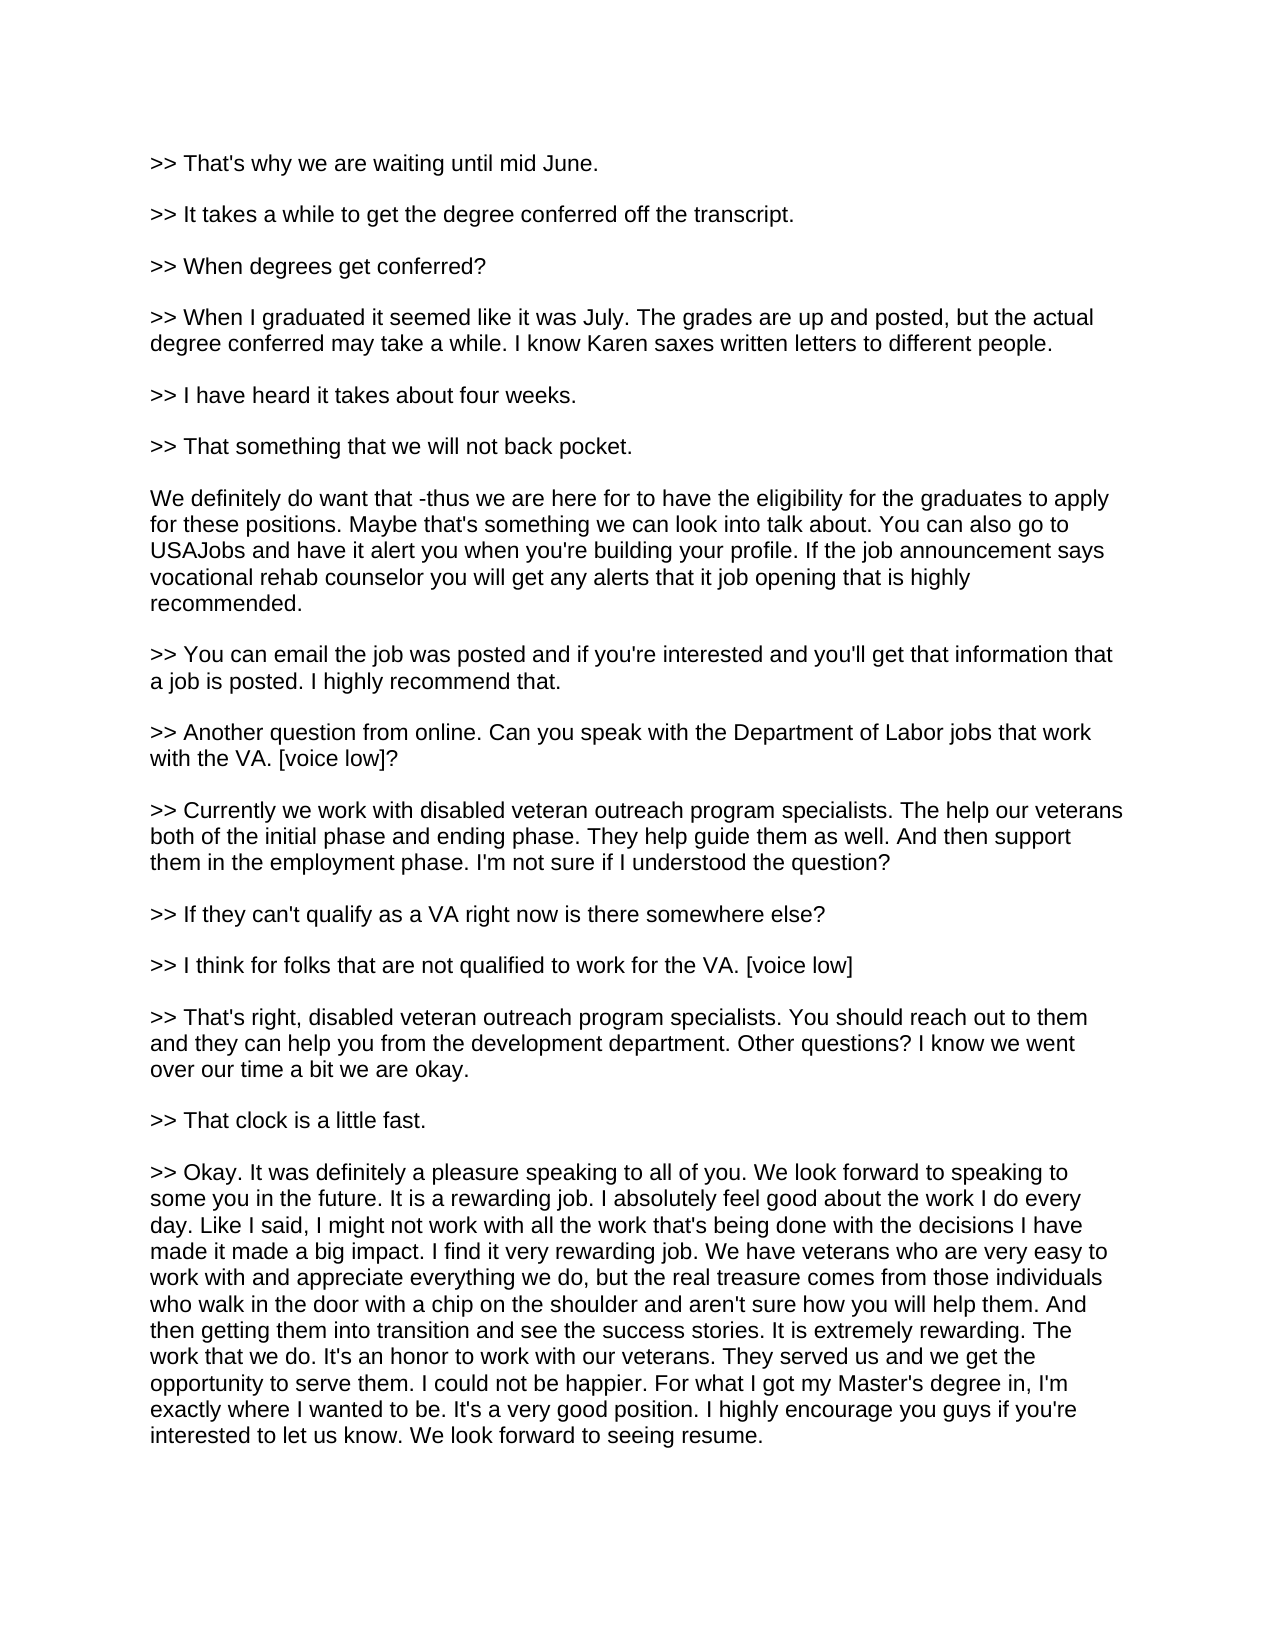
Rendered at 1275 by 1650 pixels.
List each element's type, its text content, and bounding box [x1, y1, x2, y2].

text >> When I graduated it seemed like it was July. The grades are up and posted, but the actual degree conferred may take a while. I know Karen saxes written letters to different people. [150, 304, 1125, 357]
text >> I have heard it takes about four weeks. [150, 382, 1125, 408]
text >> That something that we will not back pocket. [150, 433, 1125, 459]
text >> You can email the job was posted and if you're interested and you'll get that information that a job is posted. I highly recommend that. [150, 641, 1125, 694]
text >> I think for folks that are not qualified to work for the VA. [voice low] [150, 952, 1125, 978]
text >> When degrees get conferred? [150, 253, 1125, 279]
text >> Another question from online. Can you speak with the Department of Labor jobs that work with the VA. [voice low]? [150, 719, 1125, 772]
text >> Okay. It was definitely a pleasure speaking to all of you. We look forward to speaking to some you in the future. It is a rewarding job. I absolutely feel good about the work I do every day. Like I said, I might not work with all the work that's being done with the decisions I have made it made a big impact. I find it very rewarding job. We have veterans who are very easy to work with and appreciate everything we do, but the real treasure comes from those individuals who walk in the door with a chip on the shoulder and aren't sure how you will help them. And then getting them into transition and see the success stories. It is extremely rewarding. The work that we do. It's an honor to work with our veterans. They served us and we get the opportunity to serve them. I could not be happier. For what I got my Master's degree in, I'm exactly where I wanted to be. It's a very good position. I highly encourage you guys if you're interested to let us know. We look forward to seeing resume. [150, 1159, 1125, 1449]
text >> If they can't qualify as a VA right now is there somewhere else? [150, 901, 1125, 927]
text We definitely do want that -thus we are here for to have the eligibility for the graduates to apply for these positions. Maybe that's something we can look into talk about. You can also go to USAJobs and have it alert you when you're building your profile. If the job announcement says vocational rehab counselor you will get any alerts that it job opening that is highly recommended. [150, 484, 1125, 616]
text >> It takes a while to get the degree conferred off the transcript. [150, 201, 1125, 228]
text >> That's right, disabled veteran outreach program specialists. You should reach out to them and they can help you from the development department. Other questions? I know we went over our time a bit we are okay. [150, 1003, 1125, 1082]
text >> That clock is a little fast. [150, 1107, 1125, 1134]
text >> That's why we are waiting until mid June. [150, 150, 1125, 176]
text >> Currently we work with disabled veteran outreach program specialists. The help our veterans both of the initial phase and ending phase. They help guide them as well. And then support them in the employment phase. I'm not sure if I understood the question? [150, 797, 1125, 876]
